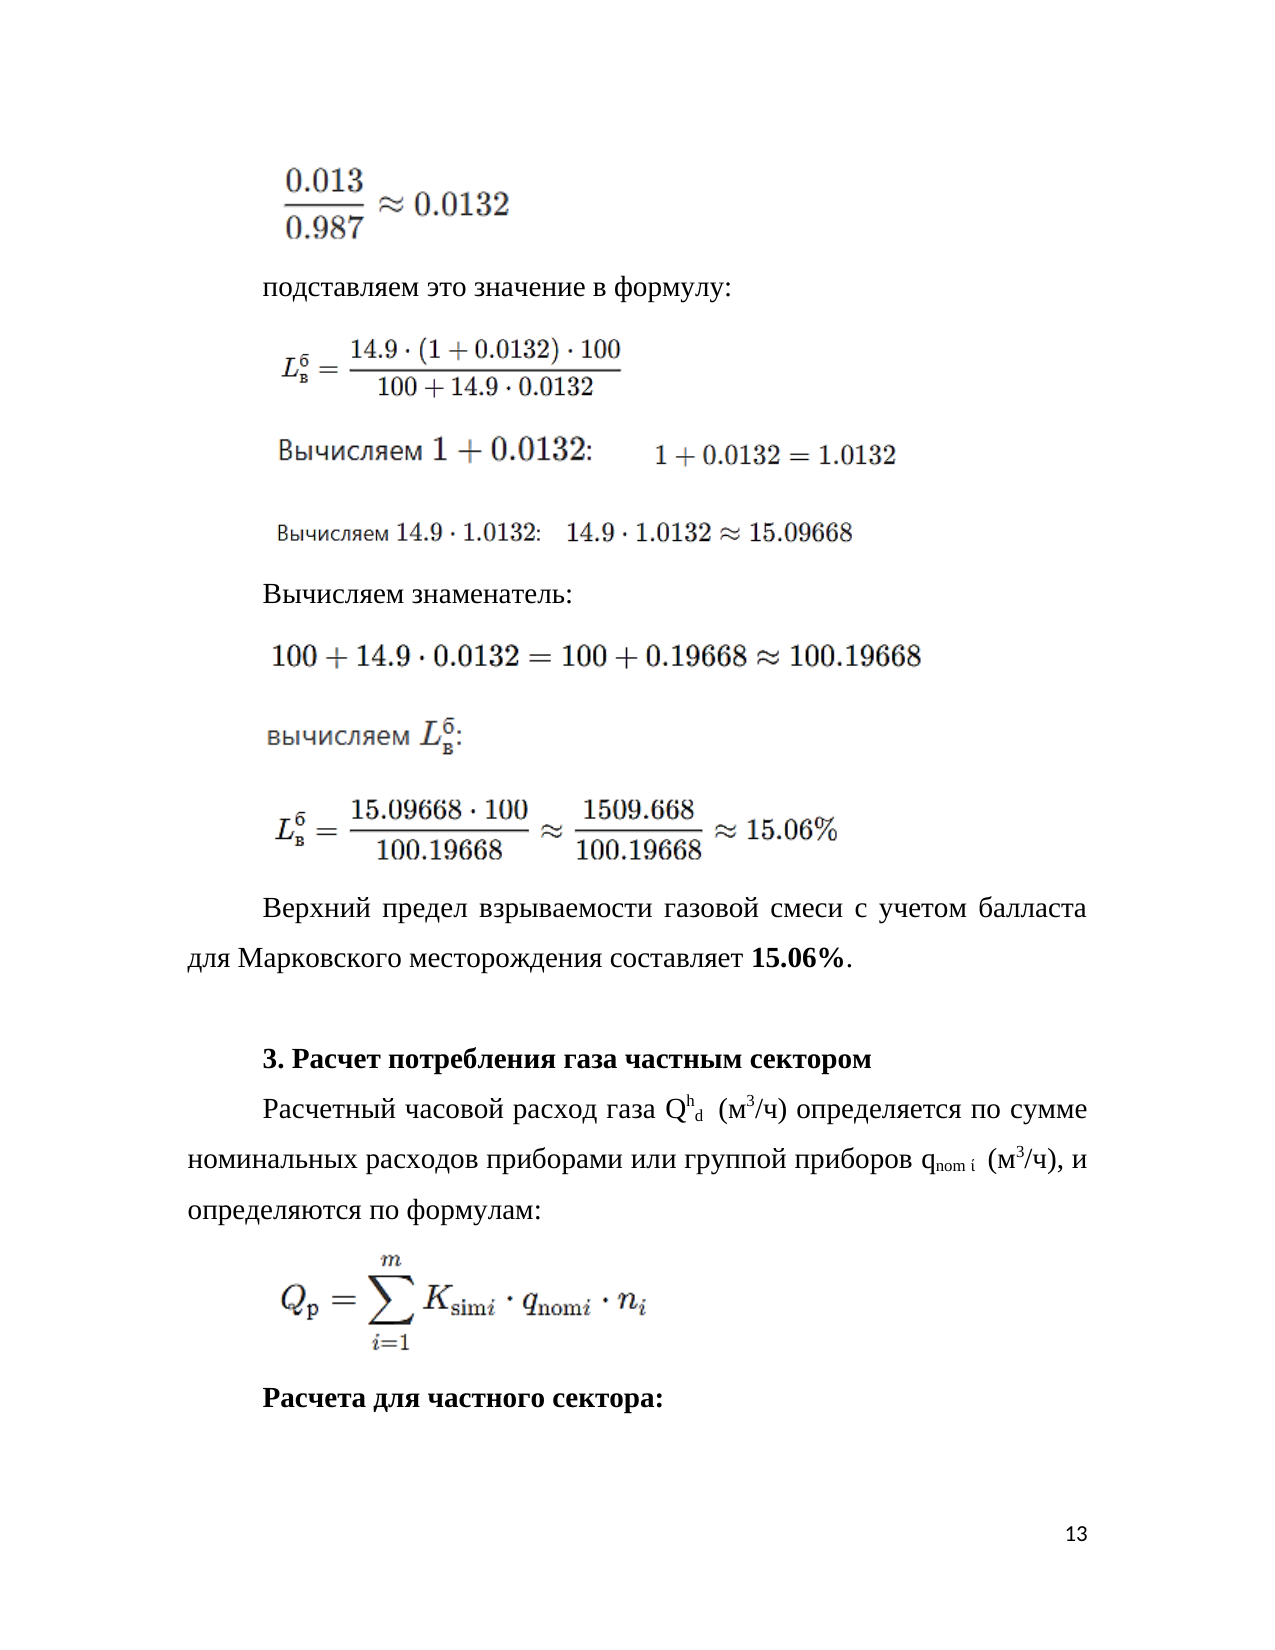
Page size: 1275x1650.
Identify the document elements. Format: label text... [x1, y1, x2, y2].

picture [262, 1242, 696, 1366]
picture [262, 150, 525, 255]
text 3. Расчет потребления газа частным сектором [187, 1041, 1087, 1074]
text Вычисляем знаменатель: [187, 576, 1087, 609]
picture [262, 699, 486, 761]
text Верхний предел взрываемости газовой смеси с учетом балласта для Марковского месторождения составляет 15.06%. [187, 890, 1087, 974]
picture [262, 318, 639, 409]
picture [553, 497, 877, 559]
picture [262, 498, 547, 559]
picture [262, 774, 849, 876]
text подставляем это значение в формулу: [187, 269, 1087, 302]
text Расчета для частного сектора: [187, 1380, 1087, 1413]
picture [262, 423, 624, 481]
picture [630, 424, 919, 481]
text Расчетный часовой расход газа Qhd (м3/ч) определяется по сумме номинальных расходов приборами или группой приборов qnom ί (м3/ч), и определяются по формулам: [187, 1091, 1087, 1225]
picture [262, 626, 949, 686]
